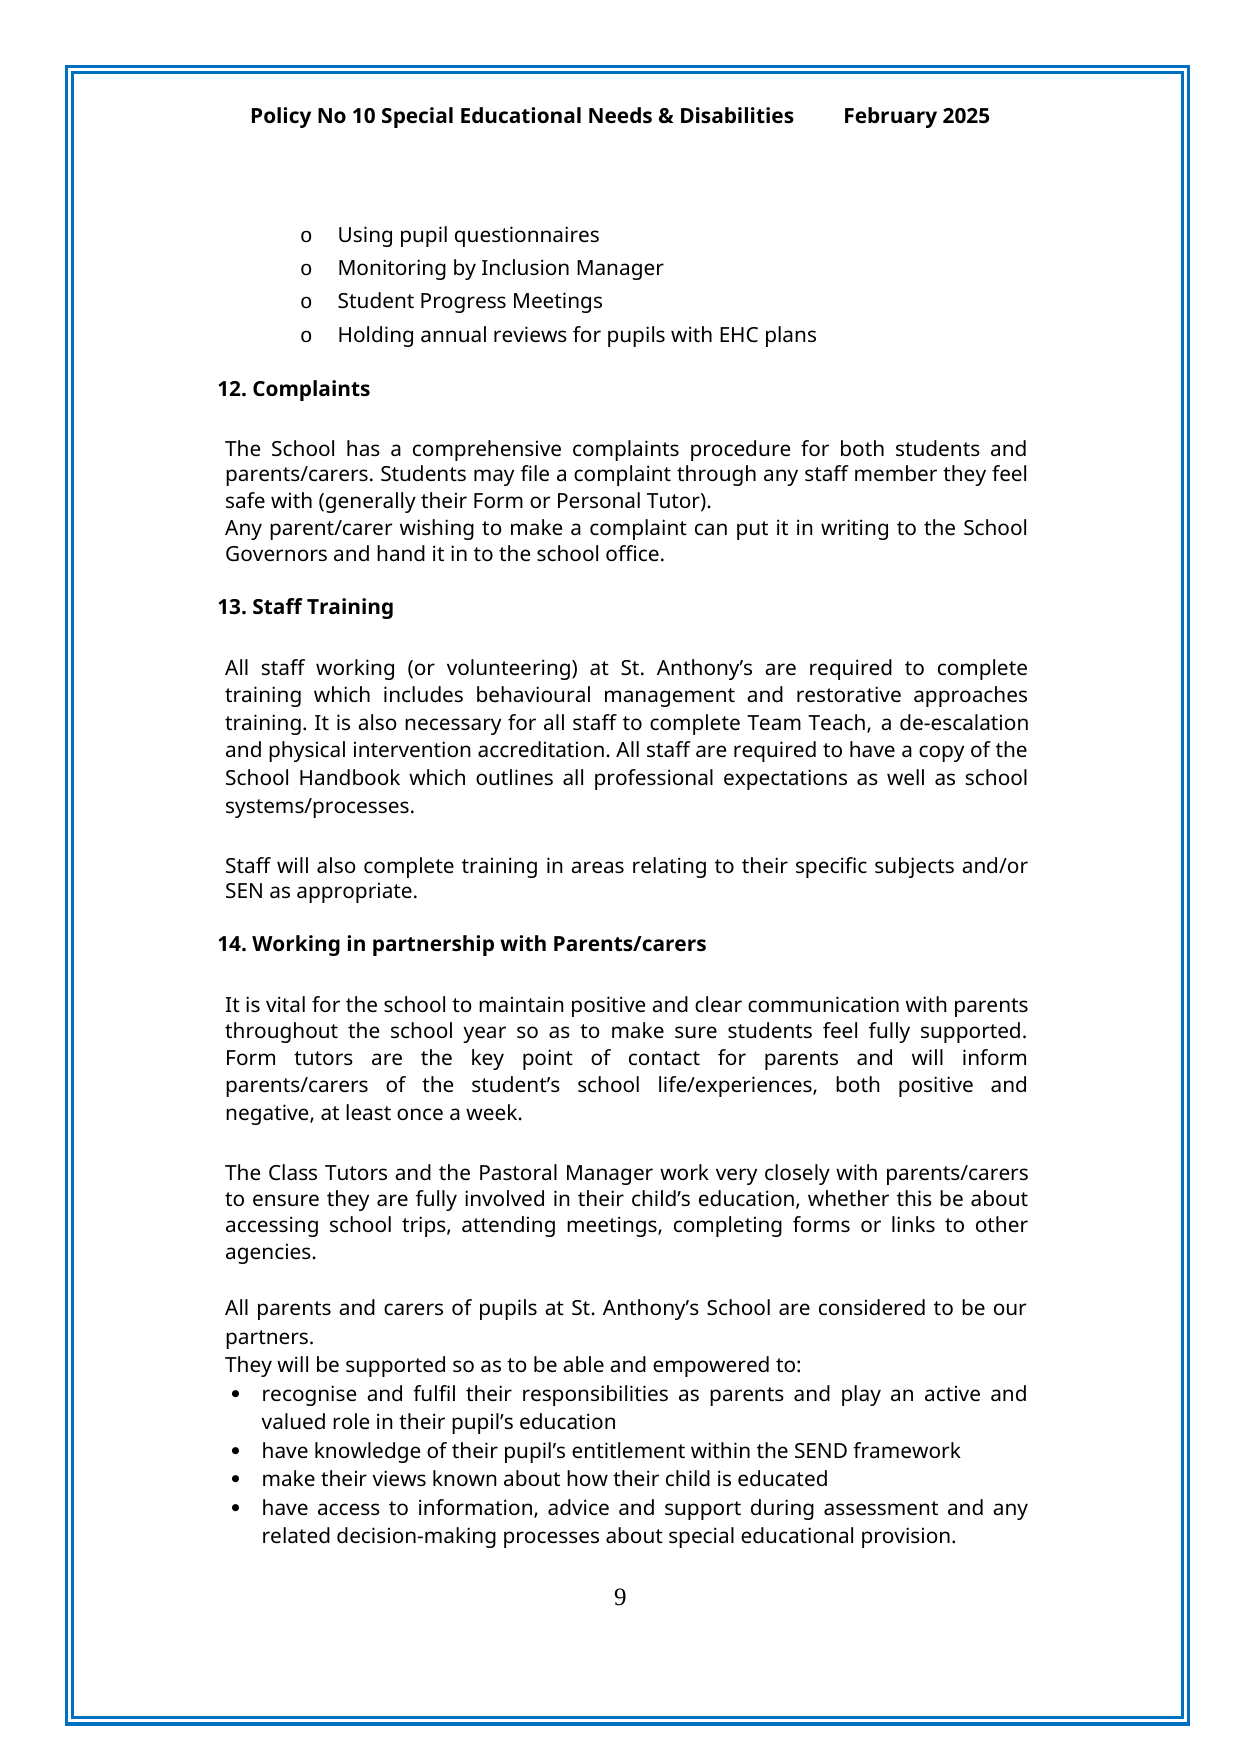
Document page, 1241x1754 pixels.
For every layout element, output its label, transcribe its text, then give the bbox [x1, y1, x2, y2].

text The Class Tutors and the Pastoral Manager work very closely with parents/carers to ensure they are fully involved in their child’s education, whether this be about accessing school trips, attending meetings, completing forms or links to other agencies. [225, 1159, 1029, 1265]
list recognise and fulfil their responsibilities as parents and play an active and valued role in their pupil’s education [232, 1379, 1029, 1436]
text Staff will also complete training in areas relating to their specific subjects and/or SEN as appropriate. [225, 853, 1029, 904]
text All parents and carers of pupils at St. Anthony’s School are considered to be our partners. [225, 1293, 1029, 1350]
list make their views known about how their child is educated [232, 1464, 1029, 1493]
list Student Progress Meetings [300, 282, 1029, 316]
text The School has a comprehensive complaints procedure for both students and parents/carers. Students may file a complaint through any staff member they feel safe with (generally their Form or Personal Tutor). [225, 435, 1029, 514]
list Monitoring by Inclusion Manager [300, 249, 1029, 282]
text They will be supported so as to be able and empowered to: [225, 1350, 1029, 1379]
text It is vital for the school to maintain positive and clear communication with parents throughout the school year so as to make sure students feel fully supported. Form tutors are the key point of contact for parents and will inform parents/carers of the student’s school life/experiences, both positive and negative, at least once a week. [225, 991, 1029, 1126]
text All staff working (or volunteering) at St. Anthony’s are required to complete training which includes behavioural management and restorative approaches training. It is also necessary for all staff to complete Team Teach, a de-escalation and physical intervention accreditation. All staff are required to have a copy of the School Handbook which outlines all professional expectations as well as school systems/processes. [225, 654, 1029, 819]
subtitle 12. Complaints [217, 374, 1029, 402]
subtitle 13. Staff Training [217, 592, 1029, 621]
list Holding annual reviews for pupils with EHC plans [300, 316, 1029, 349]
list Using pupil questionnaires [300, 216, 1029, 249]
list have knowledge of their pupil’s entitlement within the SEND framework [232, 1436, 1029, 1464]
text Any parent/carer wishing to make a complaint can put it in writing to the School Governors and hand it in to the school office. [225, 514, 1029, 567]
subtitle 14. Working in partnership with Parents/carers [217, 929, 1029, 958]
list have access to information, advice and support during assessment and any related decision-making processes about special educational provision. [232, 1493, 1029, 1549]
